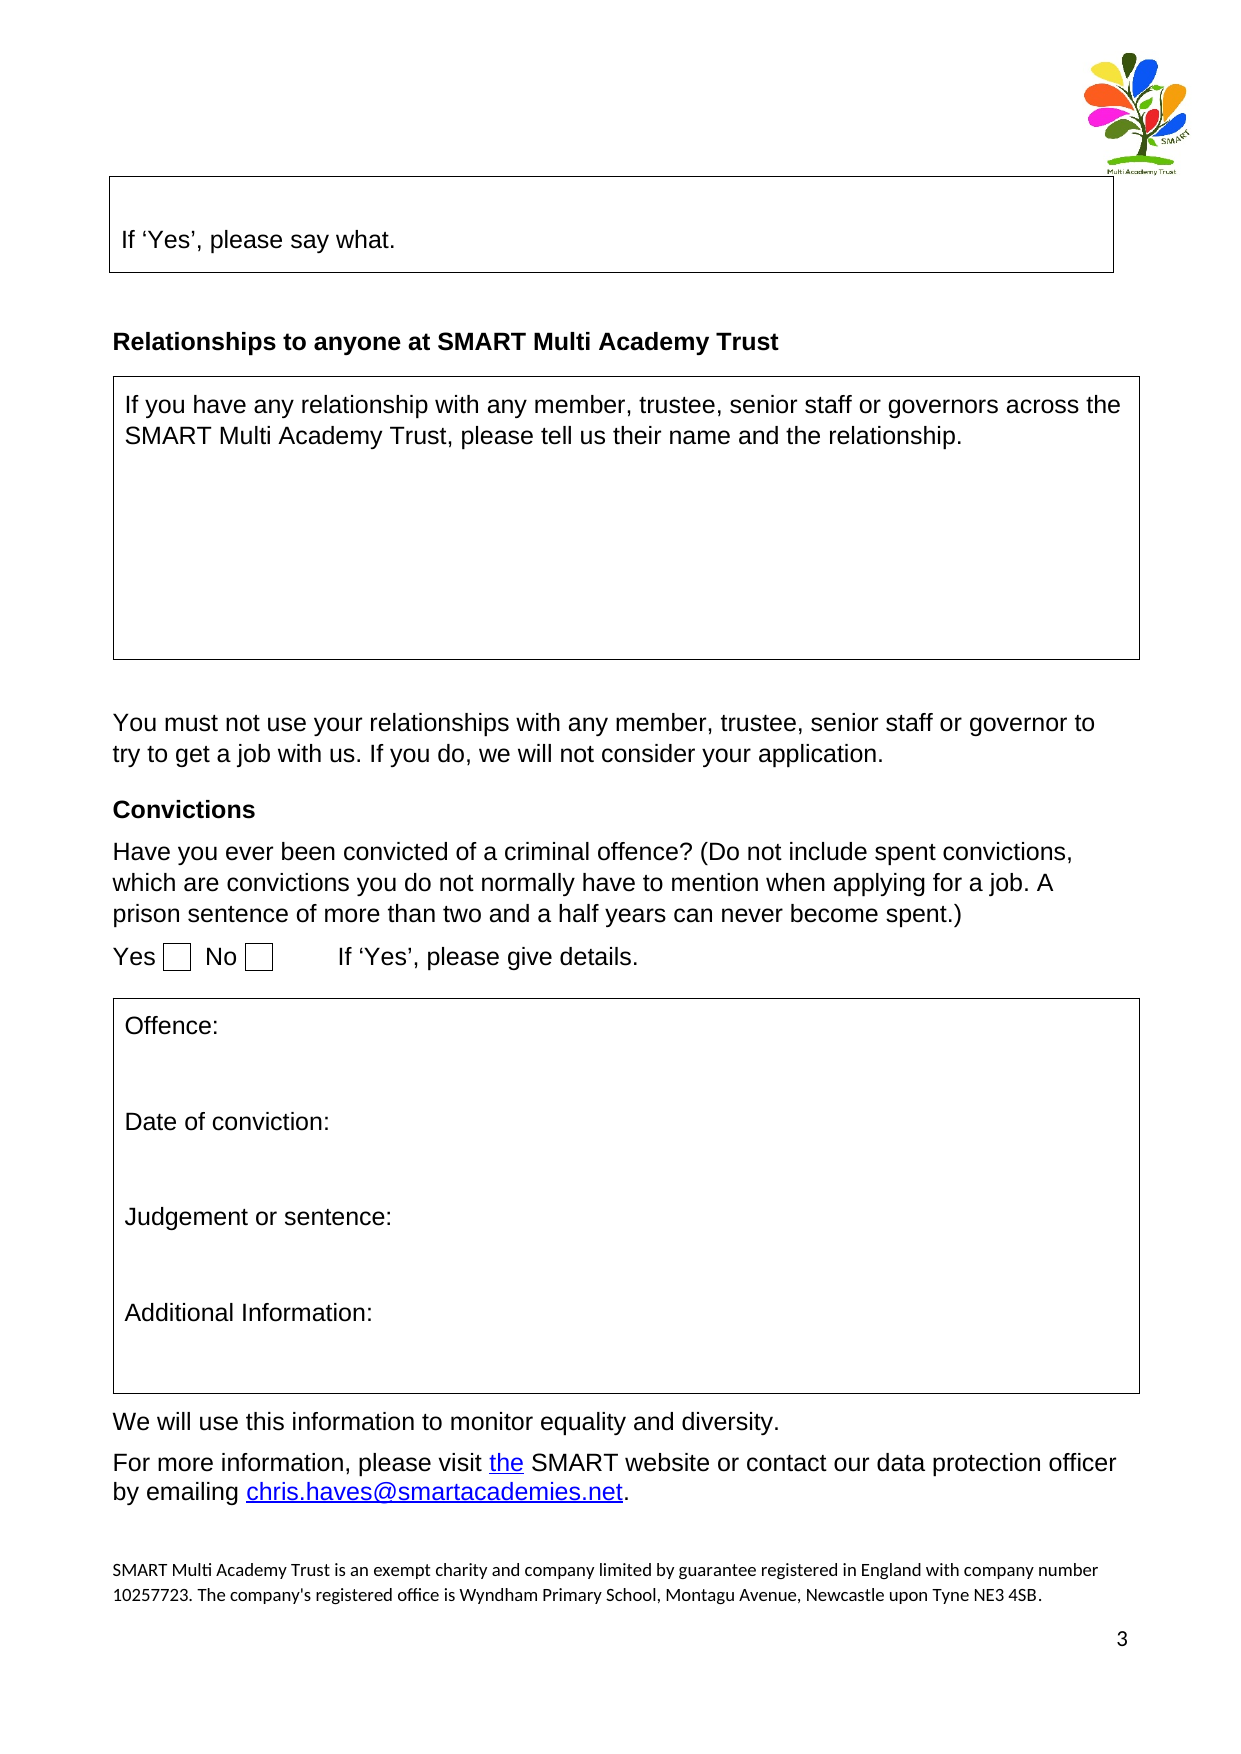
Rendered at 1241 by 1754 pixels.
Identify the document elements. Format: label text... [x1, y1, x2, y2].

text Yes No If ‘Yes’, please give details. [112, 942, 1128, 971]
subtitle Relationships to anyone at SMART Multi Academy Trust [112, 327, 1128, 356]
text You must not use your relationships with any member, trustee, senior staff or governor to try to get a job with us. If you do, we will not consider your application. [112, 708, 1128, 768]
text For more information, please visit the SMART website or contact our data protection officer by emailing chris.haves@smartacademies.net. [112, 1448, 1128, 1505]
table_header If you have any relationship with any member, trustee, senior staff or governors across the SMART Multi Academy Trust, please tell us their name and the relationship. [114, 377, 1139, 659]
text Have you ever been convicted of a criminal offence? (Do not include spent convictions, which are convictions you do not normally have to mention when applying for a job. A prison sentence of more than two and a half years can never become spent.) [112, 836, 1128, 927]
subtitle Convictions [112, 795, 1128, 824]
table_header Offence: Date of conviction: Judgement or sentence: Additional Information: [114, 999, 1139, 1393]
table_header Do you need us to make any reasonable adjustments to help you in the recruitment process? Yes No If ‘Yes’, please say what. [110, 177, 1113, 272]
picture [1082, 51, 1192, 176]
text We will use this information to monitor equality and diversity. [112, 1406, 1128, 1435]
